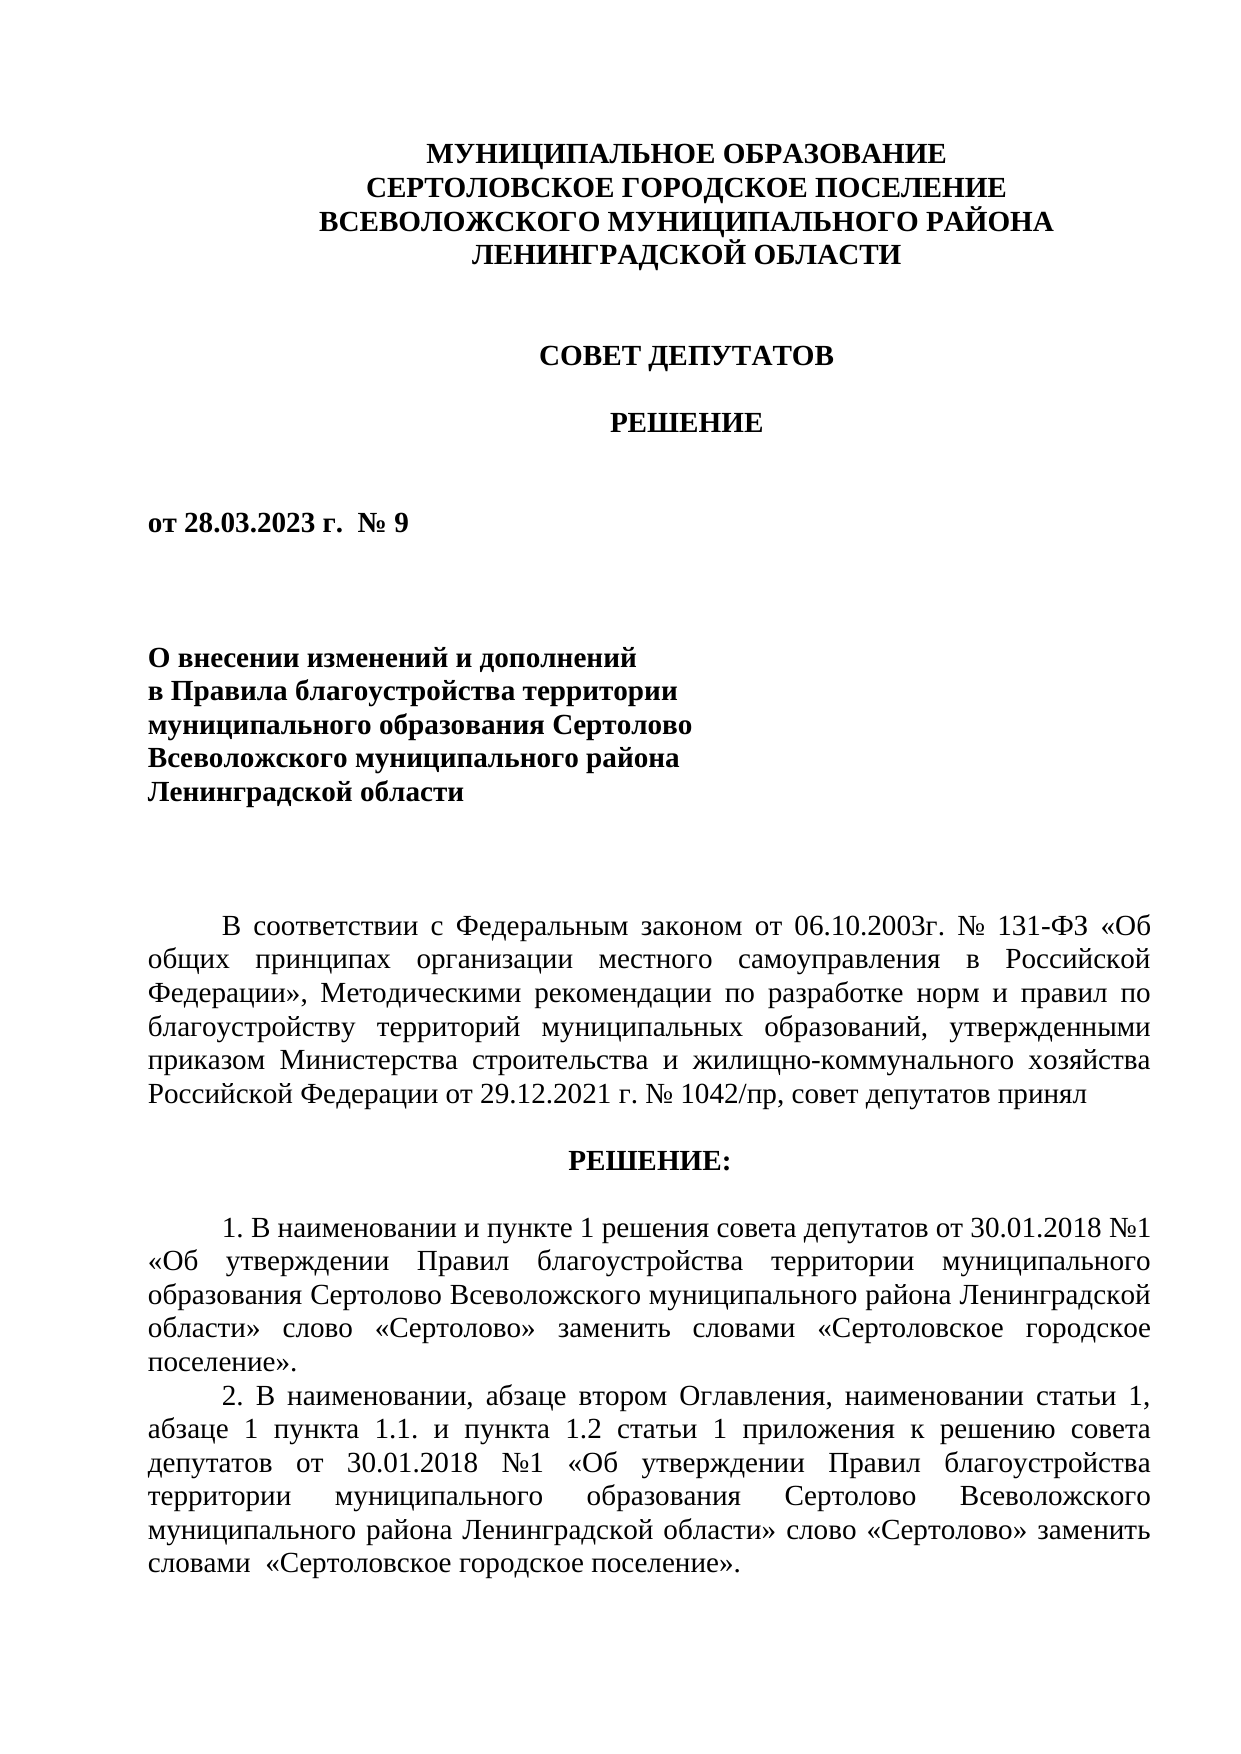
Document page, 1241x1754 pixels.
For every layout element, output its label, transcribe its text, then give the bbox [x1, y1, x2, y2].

text СОВЕТ ДЕПУТАТОВ [148, 338, 1152, 371]
text от 28.03.2023 г. № 9 [148, 506, 1152, 539]
text РЕШЕНИЕ [148, 405, 1152, 438]
text Всеволожского муниципального района [148, 740, 1152, 774]
text О внесении изменений и дополнений [148, 640, 1152, 673]
text 2. В наименовании, абзаце втором Оглавления, наименовании статьи 1, абзаце 1 пункта 1.1. и пункта 1.2 статьи 1 приложения к решению совета депутатов от 30.01.2018 №1 «Об утверждении Правил благоустройства территории муниципального образования Сертолово Всеволожского муниципального района Ленинградской области» слово «Сертолово» заменить словами «Сертоловское городское поселение». [148, 1378, 1152, 1579]
text ВСЕВОЛОЖСКОГО МУНИЦИПАЛЬНОГО РАЙОНА [148, 204, 1152, 237]
text В соответствии с Федеральным законом от 06.10.2003г. № 131-ФЗ «Об общих принципах организации местного самоуправления в Российской Федерации», Методическими рекомендации по разработке норм и правил по благоустройству территорий муниципальных образований, утвержденными приказом Министерства строительства и жилищно-коммунального хозяйства Российской Федерации от 29.12.2021 г. № 1042/пр, совет депутатов принял [148, 908, 1152, 1109]
text муниципального образования Сертолово [148, 707, 1152, 740]
text МУНИЦИПАЛЬНОЕ ОБРАЗОВАНИЕ [148, 137, 1152, 170]
text Ленинградской области [148, 774, 1152, 807]
text в Правила благоустройства территории [148, 673, 1152, 707]
text РЕШЕНИЕ: [148, 1143, 1152, 1176]
text СЕРТОЛОВСКОЕ ГОРОДСКОЕ ПОСЕЛЕНИЕ [148, 170, 1152, 204]
text ЛЕНИНГРАДСКОЙ ОБЛАСТИ [148, 237, 1152, 271]
text 1. В наименовании и пункте 1 решения совета депутатов от 30.01.2018 №1 «Об утверждении Правил благоустройства территории муниципального образования Сертолово Всеволожского муниципального района Ленинградской области» слово «Сертолово» заменить словами «Сертоловское городское поселение». [148, 1210, 1152, 1378]
